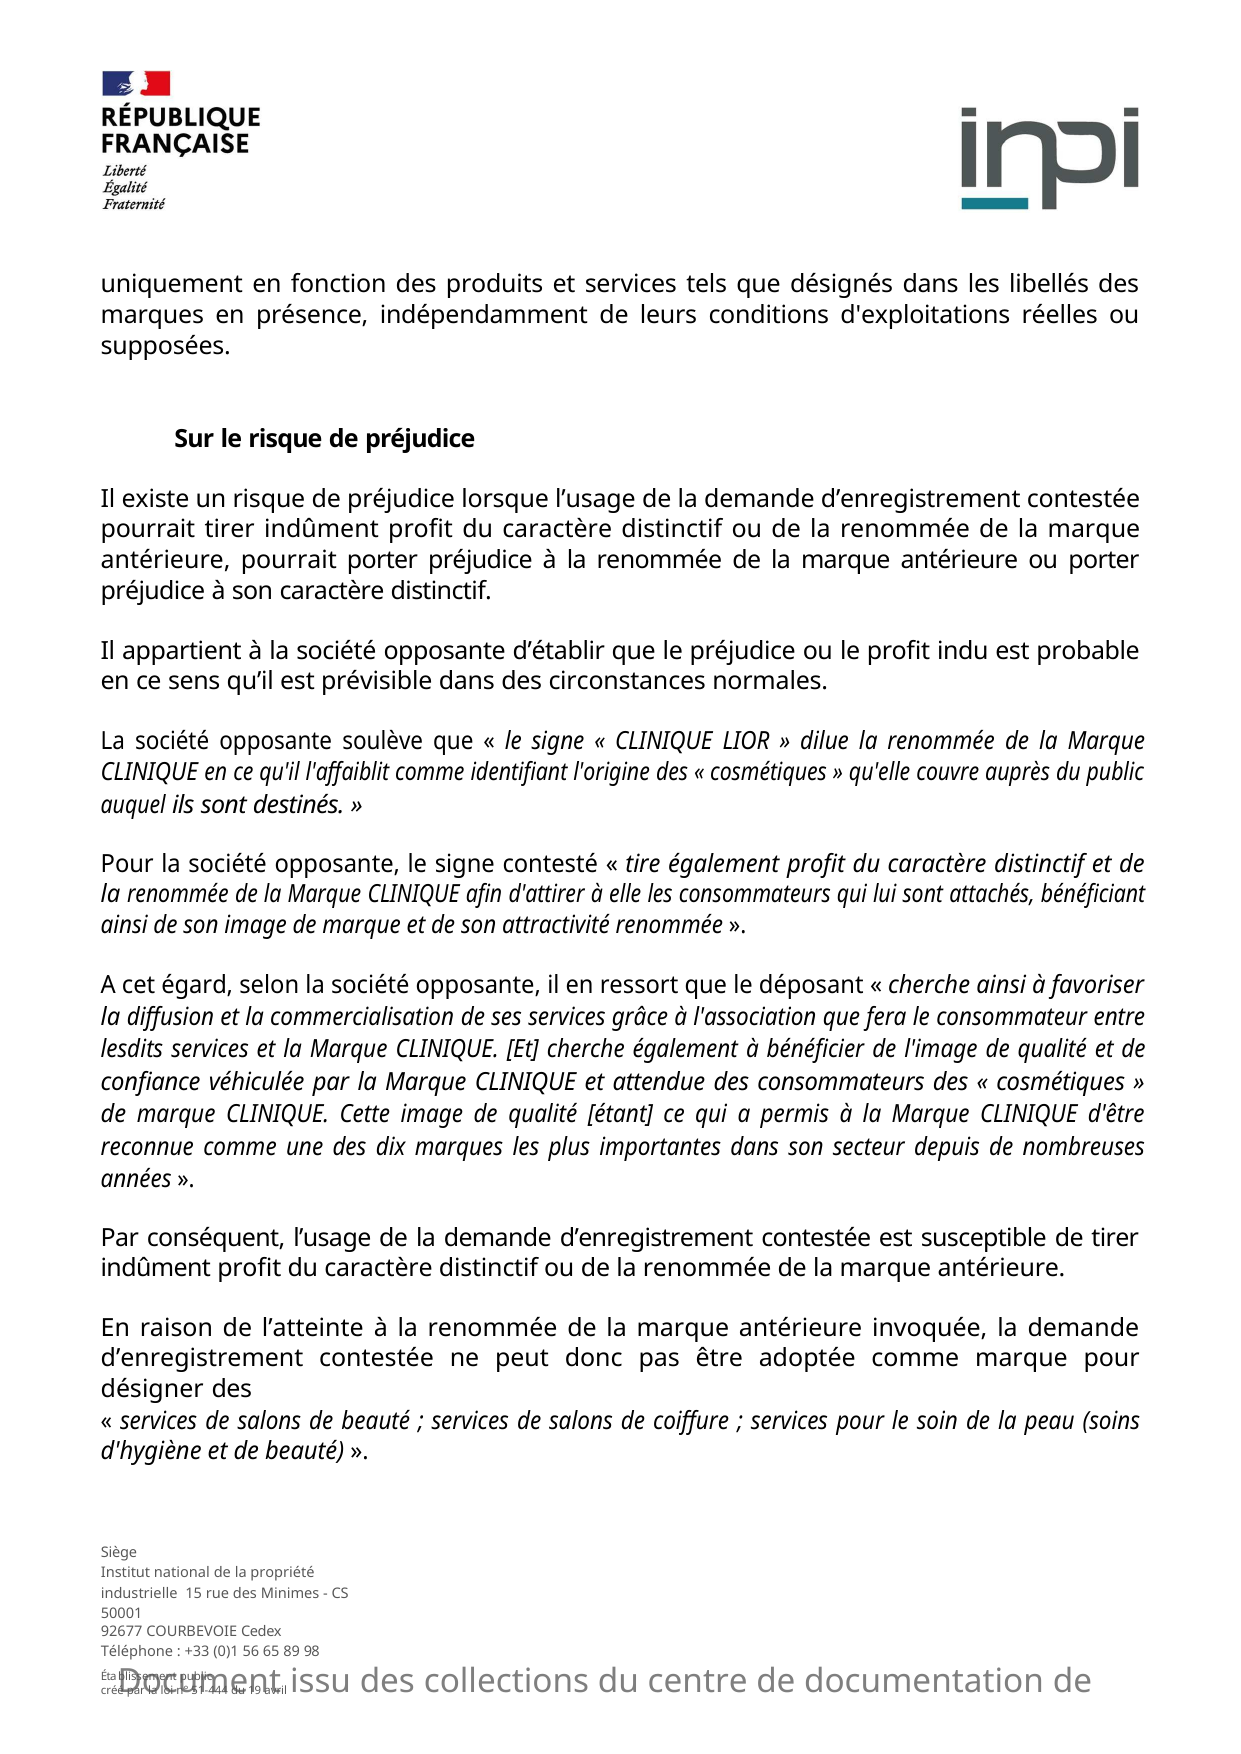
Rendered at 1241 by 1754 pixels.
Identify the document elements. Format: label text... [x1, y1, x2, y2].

picture [101, 70, 1139, 213]
text uniquement en fonction des produits et services tels que désignés dans les libellés des marques en présence, indépendamment de leurs conditions d'exploitations réelles ou supposées. [100, 268, 1140, 362]
text En raison de l’atteinte à la renommée de la marque antérieure invoquée, la demande d’enregistrement contestée ne peut donc pas être adoptée comme marque pour désigner des [100, 1311, 1140, 1404]
text Il existe un risque de préjudice lorsque l’usage de la demande d’enregistrement contestée pourrait tirer indûment profit du caractère distinctif ou de la renommée de la marque antérieure, pourrait porter préjudice à la renommée de la marque antérieure ou porter préjudice à son caractère distinctif. [100, 482, 1140, 606]
text La société opposante soulève que « le signe « CLINIQUE LIOR » dilue la renommée de la Marque CLINIQUE en ce qu'il l'affaiblit comme identifiant l'origine des « cosmétiques » qu'elle couvre auprès du public auquel ils sont destinés. » [100, 723, 1145, 820]
subtitle Sur le risque de préjudice [174, 421, 1166, 455]
text Par conséquent, l’usage de la demande d’enregistrement contestée est susceptible de tirer indûment profit du caractère distinctif ou de la renommée de la marque antérieure. [100, 1221, 1140, 1284]
text « services de salons de beauté ; services de salons de coiffure ; services pour le soin de la peau (soins d'hygiène et de beauté) ». [100, 1405, 1141, 1467]
text Il appartient à la société opposante d’établir que le préjudice ou le profit indu est probable en ce sens qu’il est prévisible dans des circonstances normales. [100, 634, 1140, 697]
text A cet égard, selon la société opposante, il en ressort que le déposant « cherche ainsi à favoriser la diffusion et la commercialisation de ses services grâce à l'association que fera le consommateur entre lesdits services et la Marque CLINIQUE. [Et] cherche également à bénéficier de l'image de qualité et de confiance véhiculée par la Marque CLINIQUE et attendue des consommateurs des « cosmétiques » de marque CLINIQUE. Cette image de qualité [étant] ce qui a permis à la Marque CLINIQUE d'être reconnue comme une des dix marques les plus importantes dans son secteur depuis de nombreuses années ». [100, 968, 1145, 1195]
text Pour la société opposante, le signe contesté « tire également profit du caractère distinctif et de la renommée de la Marque CLINIQUE afin d'attirer à elle les consommateurs qui lui sont attachés, bénéficiant ainsi de son image de marque et de son attractivité renommée ». [100, 847, 1145, 941]
